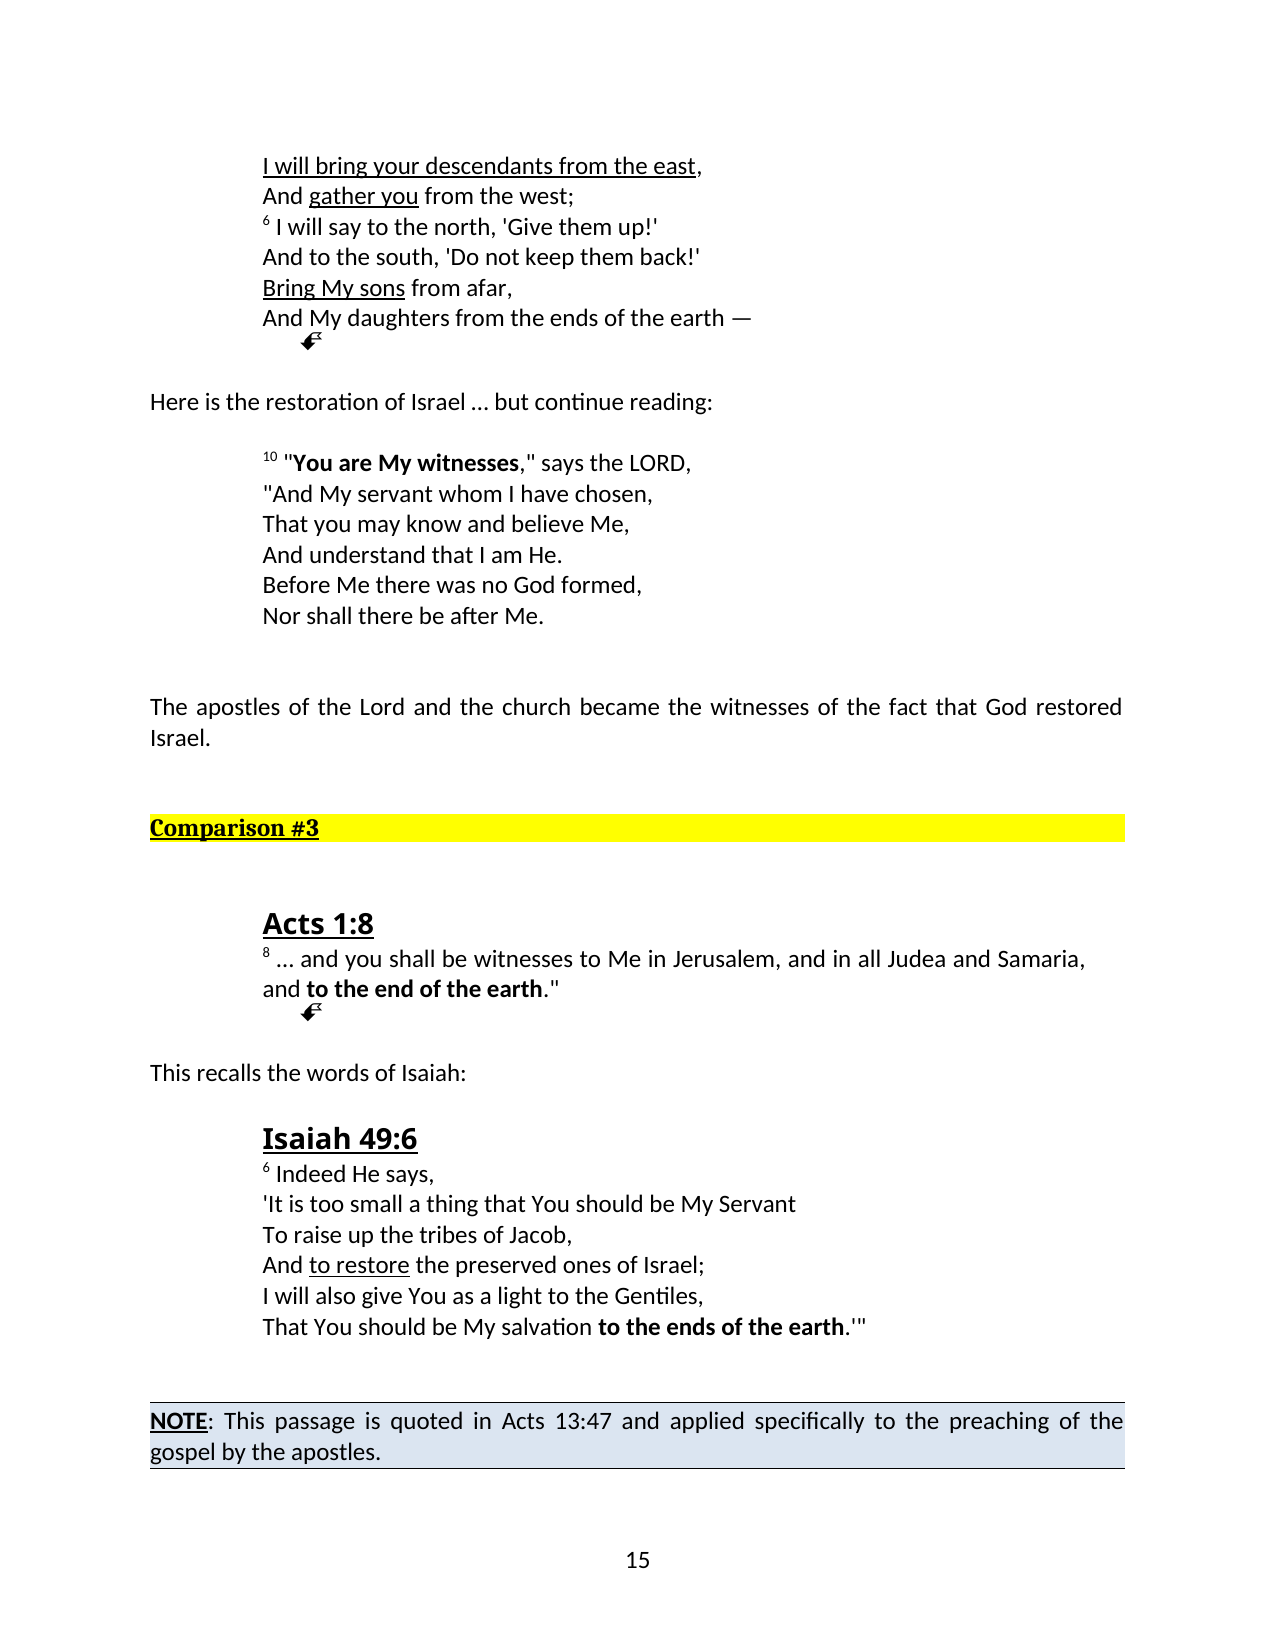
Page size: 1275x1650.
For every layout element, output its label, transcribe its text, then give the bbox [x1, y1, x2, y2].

text Here is the restoration of Israel … but continue reading: [150, 386, 1125, 417]
text NOTE: This passage is quoted in Acts 13:47 and applied specifically to the preaching of the gospel by the apostles. [150, 1403, 1125, 1468]
text Isaiah 49:6 [262, 1118, 1087, 1158]
text And My daughters from the ends of the earth — [262, 303, 1087, 333]
text And gather you from the west; [262, 181, 1087, 211]
text Nor shall there be after Me. [262, 600, 1087, 631]
text That You should be My salvation to the ends of the earth.'" [262, 1311, 1087, 1341]
text And understand that I am He. [262, 539, 1087, 569]
text 8 … and you shall be witnesses to Me in Jerusalem, and in all Judea and Samaria, and to the end of the earth." [262, 943, 1087, 1004]
text I will bring your descendants from the east, [262, 150, 1087, 181]
text And to restore the preserved ones of Israel; [262, 1250, 1087, 1280]
text 'It is too small a thing that You should be My Servant [262, 1189, 1087, 1219]
text 6 I will say to the north, 'Give them up!' [262, 211, 1087, 242]
text I will also give You as a light to the Gentiles, [262, 1280, 1087, 1311]
text "And My servant whom I have chosen, [262, 478, 1087, 508]
text That you may know and believe Me, [262, 508, 1087, 539]
text Before Me there was no God formed, [262, 569, 1087, 600]
text Acts 1:8 [262, 903, 1087, 943]
text 10 "You are My witnesses," says the LORD, [262, 447, 1087, 478]
text 6 Indeed He says, [262, 1158, 1087, 1189]
text To raise up the tribes of Jacob, [262, 1219, 1087, 1250]
subtitle Comparison #3 [150, 814, 1125, 842]
text And to the south, 'Do not keep them back!' [262, 242, 1087, 272]
text Bring My sons from afar, [262, 272, 1087, 303]
text This recalls the words of Isaiah: [150, 1057, 1125, 1088]
text The apostles of the Lord and the church became the witnesses of the fact that God restored Israel. [150, 692, 1125, 753]
